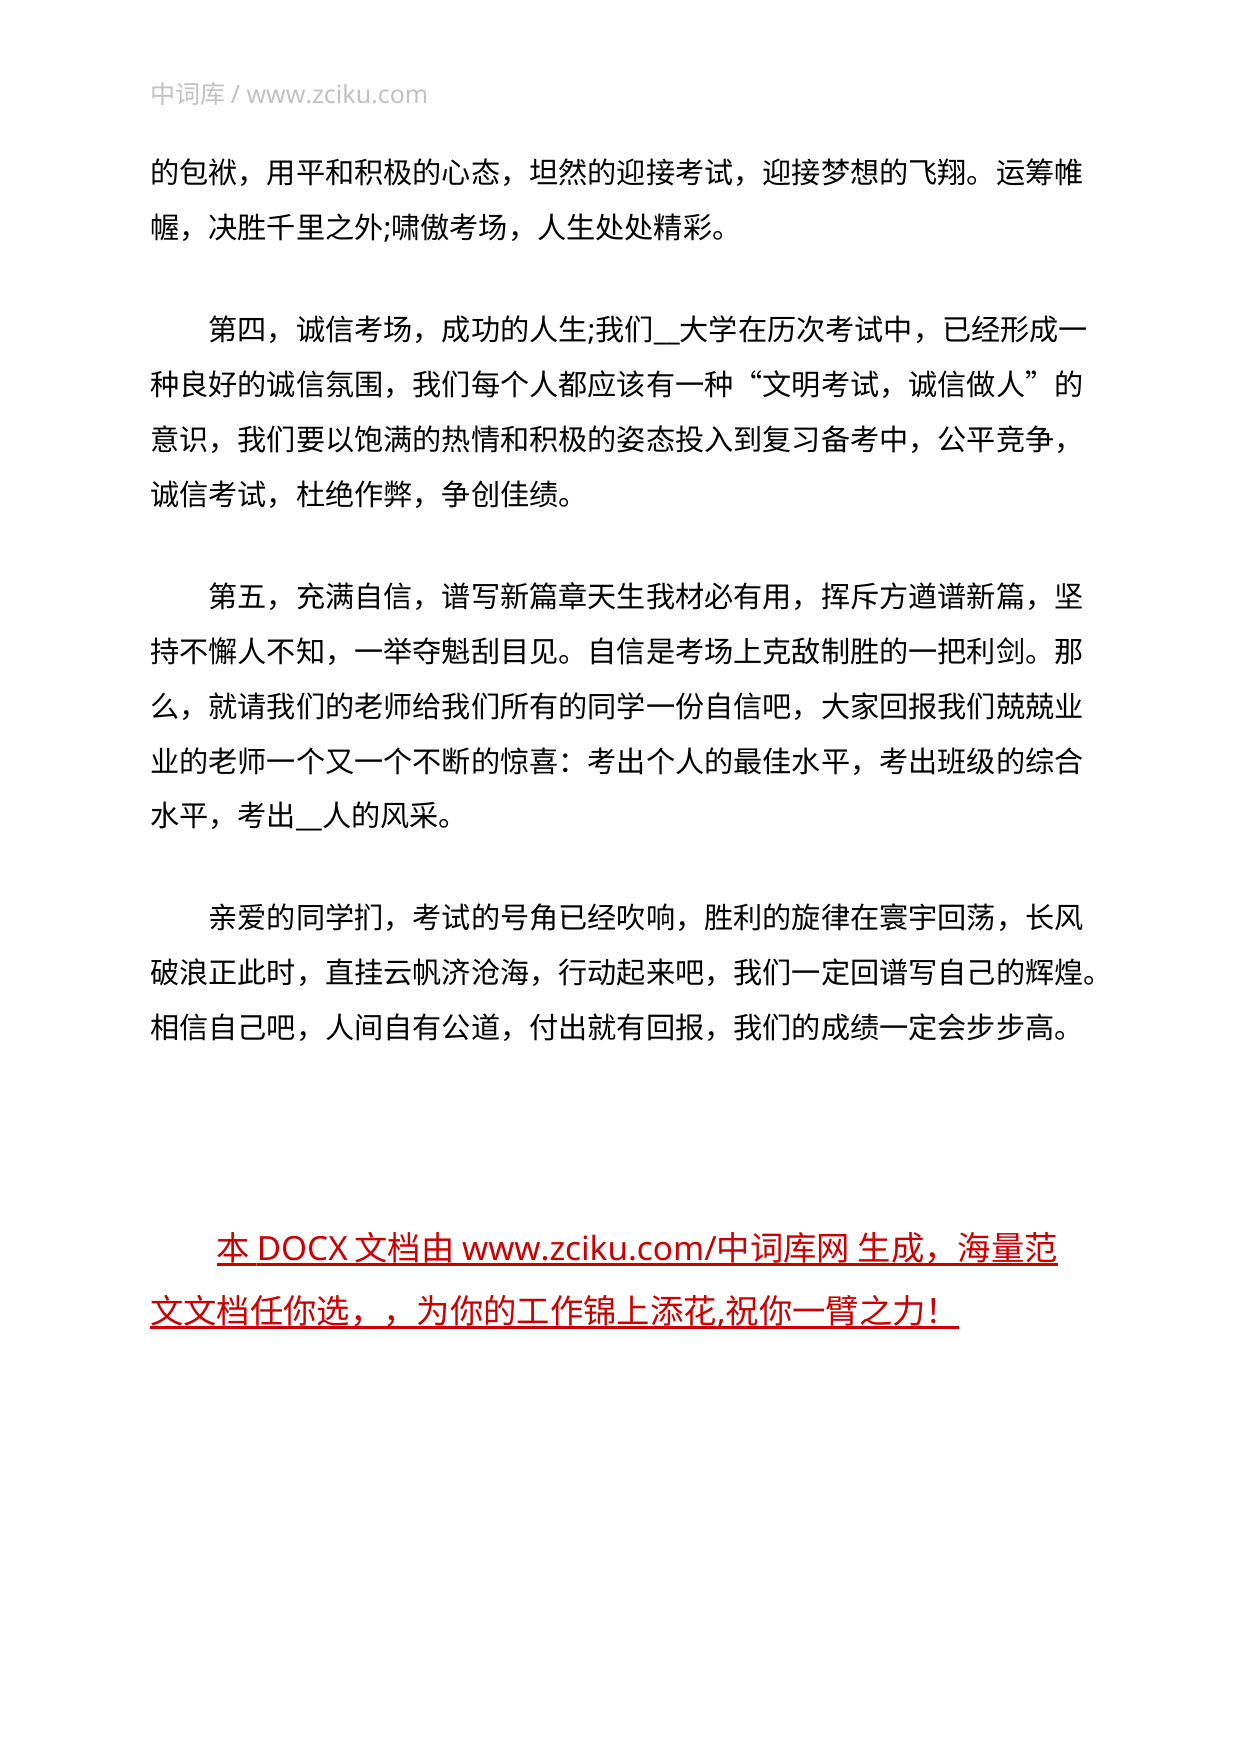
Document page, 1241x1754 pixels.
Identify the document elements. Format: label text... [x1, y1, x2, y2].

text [150, 150, 1090, 247]
text 第四，诚信考场，成功的人生;我们__大学在历次考试中，已经形成一种良好的诚信氛围，我们每个人都应该有一种“文明考试，诚信做人”的意识，我们要以饱满的热情和积极的姿态投入到复习备考中，公平竞争，诚信考试，杜绝作弊，争创佳绩。 [150, 307, 1090, 514]
text 亲爱的同学扪，考试的号角已经吹响，胜利的旋律在寰宇回荡，长风破浪正此时，直挂云帆济沧海，行动起来吧，我们一定回谱写自己的辉煌。相信自己吧，人间自有公道，付出就有回报，我们的成绩一定会步步高。 [150, 895, 1090, 1047]
text 本DOCX文档由 www.zciku.com/中词库网 生成，海量范文文档任你选，，为你的工作锦上添花,祝你一臂之力！ [150, 1222, 1090, 1333]
text 第五，充满自信，谱写新篇章天生我材必有用，挥斥方遒谱新篇，坚持不懈人不知，一举夺魁刮目见。自信是考场上克敌制胜的一把利剑。那么，就请我们的老师给我们所有的同学一份自信吧，大家回报我们兢兢业业的老师一个又一个不断的惊喜：考出个人的最佳水平，考出班级的综合水平，考出__人的风采。 [150, 573, 1090, 835]
